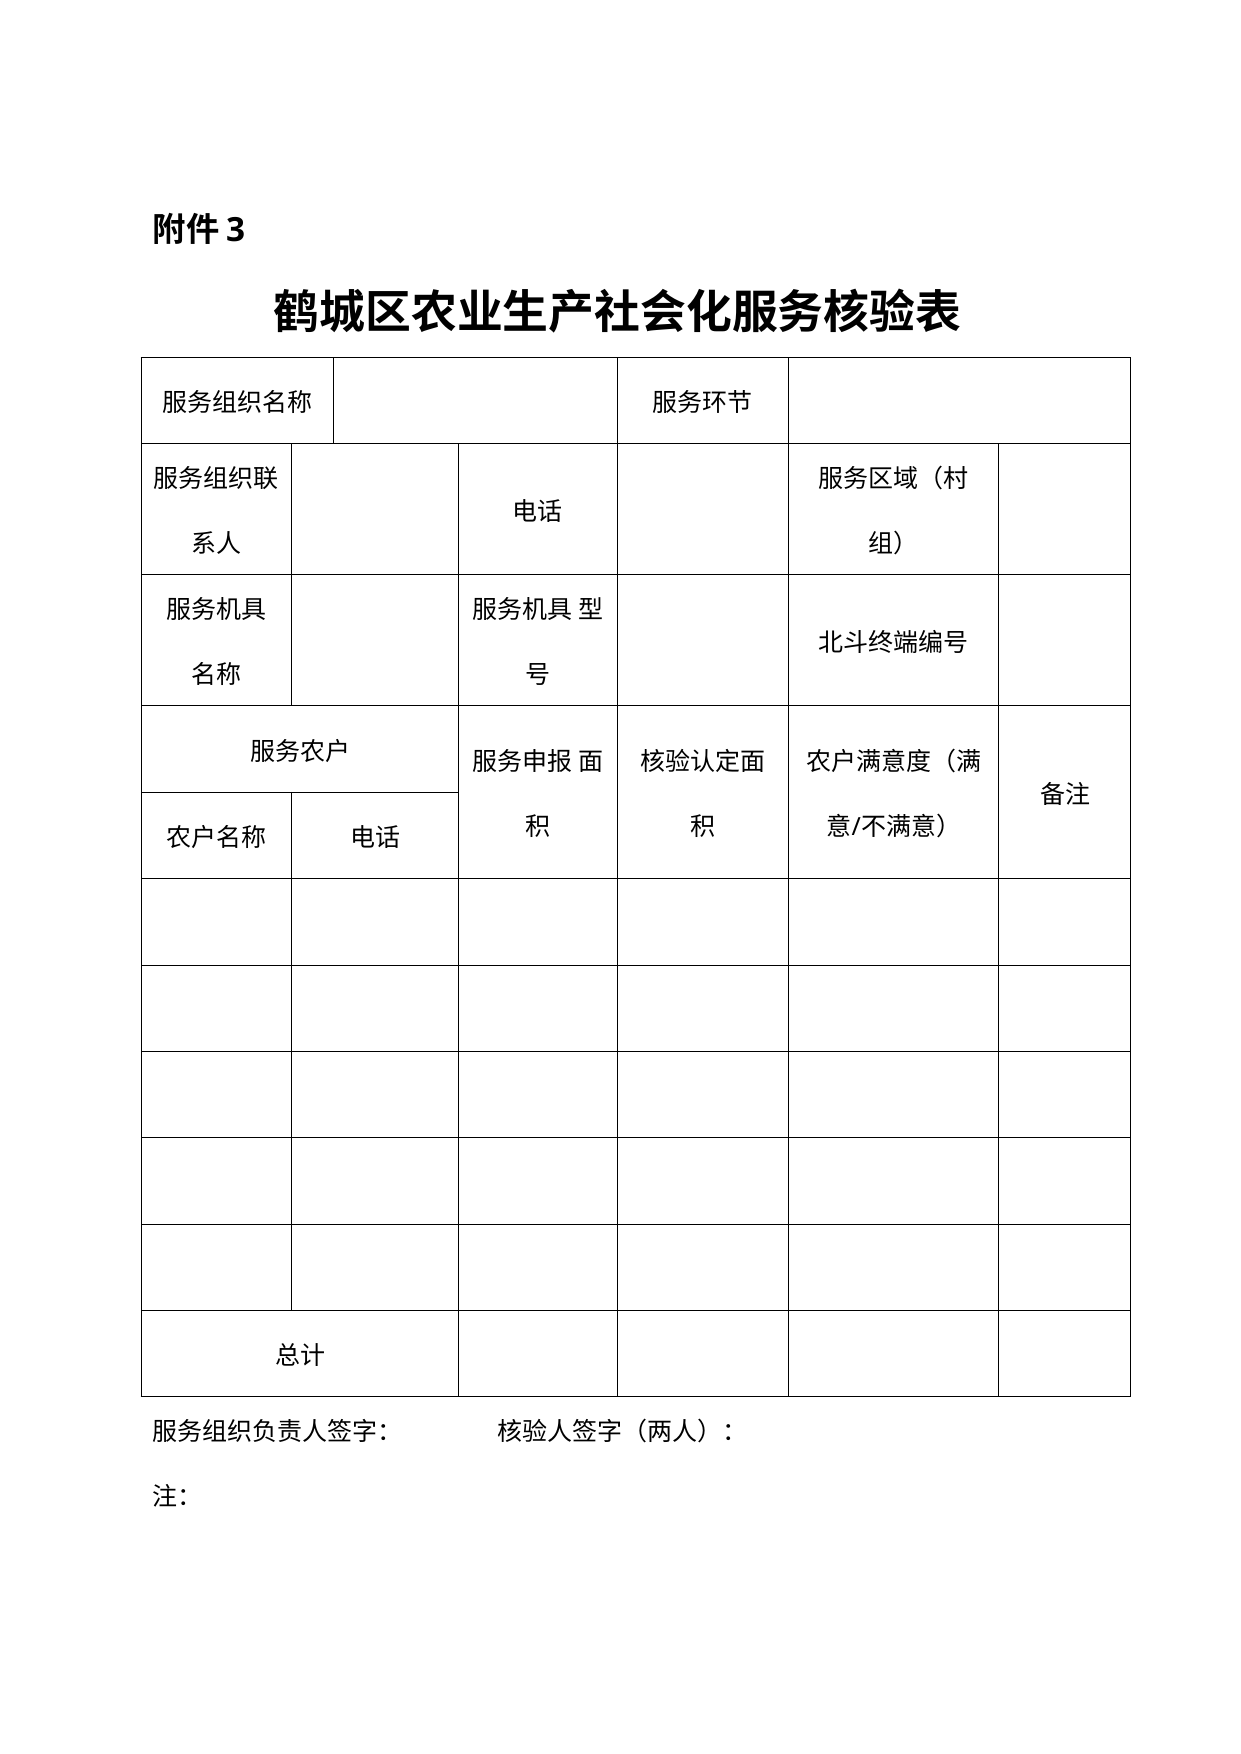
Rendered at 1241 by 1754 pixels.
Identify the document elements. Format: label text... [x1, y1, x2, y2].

table_cell [789, 1052, 998, 1137]
table_cell 服务农户 [142, 706, 458, 792]
table_cell 电话 [292, 793, 458, 878]
table_cell 服务申报 面积 [459, 706, 617, 878]
table_cell [999, 444, 1130, 574]
table_cell [142, 1052, 291, 1137]
table_cell [999, 966, 1130, 1051]
table_cell [618, 575, 788, 705]
table_cell 服务机具 名称 [142, 575, 291, 705]
table_cell [789, 966, 998, 1051]
table_cell [292, 444, 458, 574]
table_cell [459, 879, 617, 964]
table_header [334, 358, 617, 443]
table_cell [789, 1311, 998, 1396]
table_cell 核验认定面积 [618, 706, 788, 878]
table_cell [789, 1138, 998, 1223]
table_cell 北斗终端编号 [789, 575, 998, 705]
table_cell [618, 1052, 788, 1137]
table_header [789, 358, 1130, 443]
table_cell 总计 [142, 1311, 458, 1396]
table_cell [999, 575, 1130, 705]
table_cell [618, 1138, 788, 1223]
table_cell [618, 966, 788, 1051]
list 鹤城区农业生产社会化服务核验表 [152, 259, 1082, 357]
table_cell [292, 966, 458, 1051]
list 服务组织负责人签字： 核验人签字（两人）： [152, 1397, 1082, 1462]
table_cell [789, 879, 998, 964]
table_cell [142, 1138, 291, 1223]
table_cell [618, 1225, 788, 1310]
table_cell [292, 575, 458, 705]
table_cell 备注 [999, 706, 1130, 878]
table_cell 服务区域（村组） [789, 444, 998, 574]
table_cell [292, 1138, 458, 1223]
list 注： [152, 1462, 1082, 1527]
table_cell [459, 1052, 617, 1137]
table_cell [142, 1225, 291, 1310]
table_cell [142, 879, 291, 964]
table_cell 服务组织联系人 [142, 444, 291, 574]
table_cell [292, 1225, 458, 1310]
table_cell 服务机具 型号 [459, 575, 617, 705]
table_cell [618, 444, 788, 574]
table_cell [999, 1052, 1130, 1137]
table_cell [999, 1138, 1130, 1223]
table_header 服务组织名称 [142, 358, 333, 443]
table_cell [459, 1311, 617, 1396]
table_cell [618, 879, 788, 964]
table_header 服务环节 [618, 358, 788, 443]
table_cell [292, 1052, 458, 1137]
table_cell [142, 966, 291, 1051]
table_cell [459, 966, 617, 1051]
table_cell [459, 1225, 617, 1310]
table_cell [618, 1311, 788, 1396]
table_cell 农户满意度（满意/不满意） [789, 706, 998, 878]
table_cell [789, 1225, 998, 1310]
table_cell [999, 1225, 1130, 1310]
table_cell [999, 1311, 1130, 1396]
table_cell 农户名称 [142, 793, 291, 878]
table_cell [999, 879, 1130, 964]
table_cell 电话 [459, 444, 617, 574]
table_cell [459, 1138, 617, 1223]
list 附件3 [152, 194, 1082, 259]
table_cell [292, 879, 458, 964]
